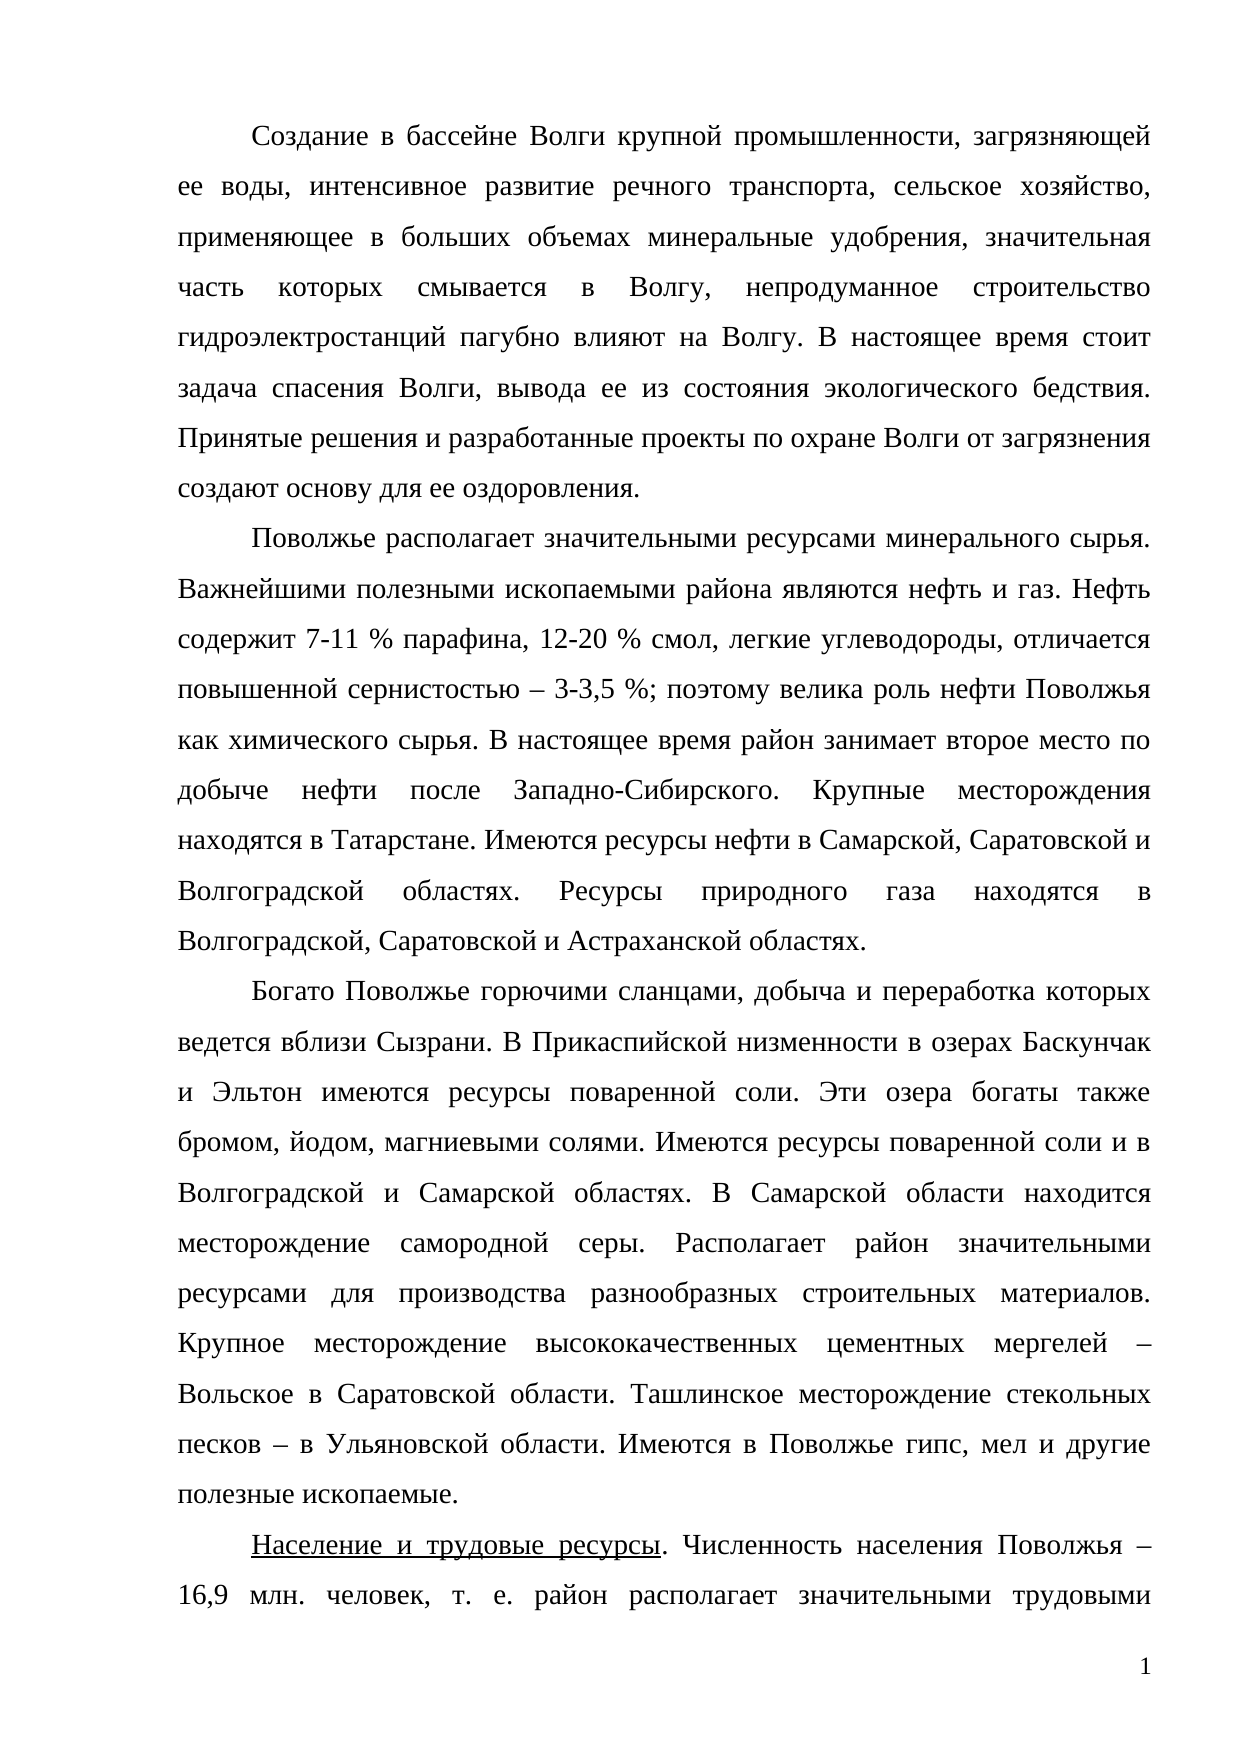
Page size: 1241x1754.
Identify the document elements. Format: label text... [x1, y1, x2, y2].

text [177, 1527, 1152, 1611]
text Богато Поволжье горючими сланцами, добыча и переработка которых ведется вблизи Сызрани. В Прикаспийской низменности в озерах Баскунчак и Эльтон имеются ресурсы поваренной соли. Эти озера богаты также бромом, йодом, магниевыми солями. Имеются ресурсы поваренной соли и в Волгоградской и Самарской областях. В Самарской области находится месторождение самородной серы. Располагает район значительными ресурсами для производства разнообразных строительных материалов. Крупное месторождение высококачественных цементных мергелей – Вольское в Саратовской области. Ташлинское месторождение стекольных песков – в Ульяновской области. Имеются в Поволжье гипс, мел и другие полезные ископаемые. [177, 973, 1152, 1510]
text Создание в бассейне Волги крупной промышленности, загрязняющей ее воды, интенсивное развитие речного транспорта, сельское хозяйство, применяющее в больших объемах минеральные удобрения, значительная часть которых смывается в Волгу, непродуманное строительство гидроэлектростанций пагубно влияют на Волгу. В настоящее время стоит задача спасения Волги, вывода ее из состояния экологического бедствия. Принятые решения и разработанные проекты по охране Волги от загрязнения создают основу для ее оздоровления. [177, 118, 1152, 504]
text Поволжье располагает значительными ресурсами минерального сырья. Важнейшими полезными ископаемыми района являются нефть и газ. Нефть содержит 7-11 % парафина, 12-20 % смол, легкие углеводороды, отличается повышенной сернистостью – 3-3,5 %; поэтому велика роль нефти Поволжья как химического сырья. В настоящее время район занимает второе место по добыче нефти после Западно-Сибирского. Крупные месторождения находятся в Татарстане. Имеются ресурсы нефти в Самарской, Саратовской и Волгоградской областях. Ресурсы природного газа находятся в Волгоградской, Саратовской и Астраханской областях. [177, 521, 1152, 957]
